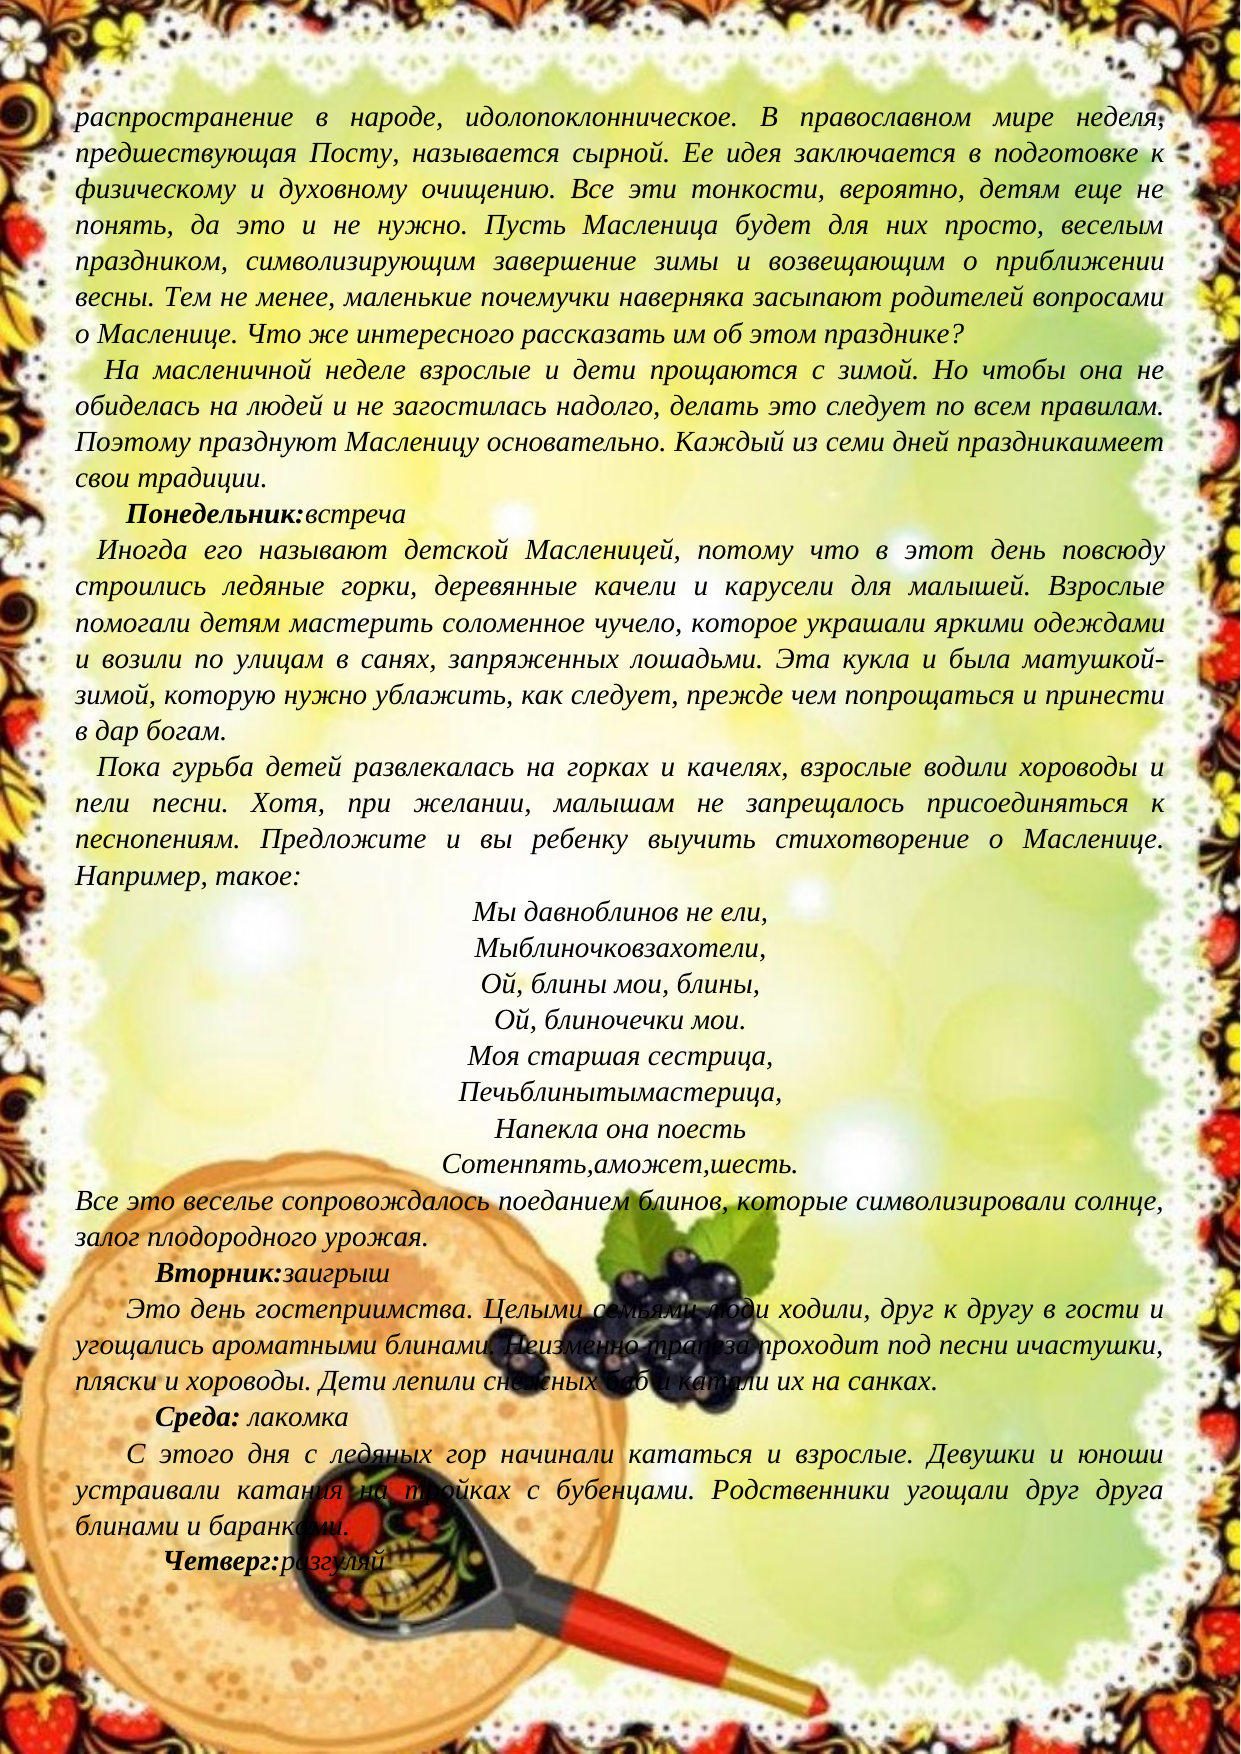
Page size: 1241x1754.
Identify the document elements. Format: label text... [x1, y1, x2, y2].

text Мы давноблинов не ели, Мыблиночковзахотели, Ой, блины мои, блины, Ой, блиночечки мои. [467, 894, 774, 1036]
text На масленичной неделе взрослые и дети прощаются с зимой. Но чтобы она не обиделась на людей и не загостилась надолго, делать это следует по всем правилам. Поэтому празднуют Масленицу основательно. Каждый из семи дней праздникаимеет свои традиции. [75, 352, 1165, 494]
text Моя старшая сестрица, Печьблинытымастерица, Напекла она поесть [447, 1038, 793, 1144]
text Понедельник:встреча [97, 496, 1166, 530]
text Это день гостеприимства. Целыми семьями люди ходили, друг к другу в гости и угощались ароматными блинами. Неизменно трапеза проходит под песни ичастушки, пляски и хороводы. Дети лепили снежных баб и катали их на санках. [75, 1291, 1164, 1397]
text Четверг:разгуляй [133, 1544, 1166, 1577]
text Все это веселье сопровождалось поеданием блинов, которые символизировали солнце, залог плодородного урожая. [75, 1183, 1165, 1252]
text Сотенпять,аможет,шесть. [74, 1147, 1166, 1180]
text Пока гурьба детей развлекалась на горках и качелях, взрослые водили хороводы и пели песни. Хотя, при желании, малышам не запрещалось присоединяться к песнопениям. Предложите и вы ребенку выучить стихотворение о Масленице. Например, такое: [75, 749, 1165, 891]
text распространение в народе, идолопоклонническое. В православном мире неделя, предшествующая Посту, называется сырной. Ее идея заключается в подготовке к физическому и духовному очищению. Все эти тонкости, вероятно, детям еще не понять, да это и не нужно. Пусть Масленица будет для них просто, веселым праздником, символизирующим завершение зимы и возвещающим о приближении весны. Тем не менее, маленькие почемучки наверняка засыпают родителей вопросами о Масленице. Что же интересного рассказать им об этом празднике? [75, 99, 1165, 349]
text Вторник:заигрыш [126, 1255, 1166, 1288]
text Среда: лакомка [126, 1399, 1166, 1433]
text С этого дня с ледяных гор начинали кататься и взрослые. Девушки и юноши устраивали катания на тройках с бубенцами. Родственники угощали друг друга блинами и баранками. [75, 1436, 1165, 1542]
text Иногда его называют детской Масленицей, потому что в этот день повсюду строились ледяные горки, деревянные качели и карусели для малышей. Взрослые помогали детям мастерить соломенное чучело, которое украшали яркими одеждами и возили по улицам в санях, запряженных лошадьми. Эта кукла и была матушкой- зимой, которую нужно ублажить, как следует, прежде чем попрощаться и принести в дар богам. [75, 532, 1166, 747]
picture [0, 0, 1241, 1754]
